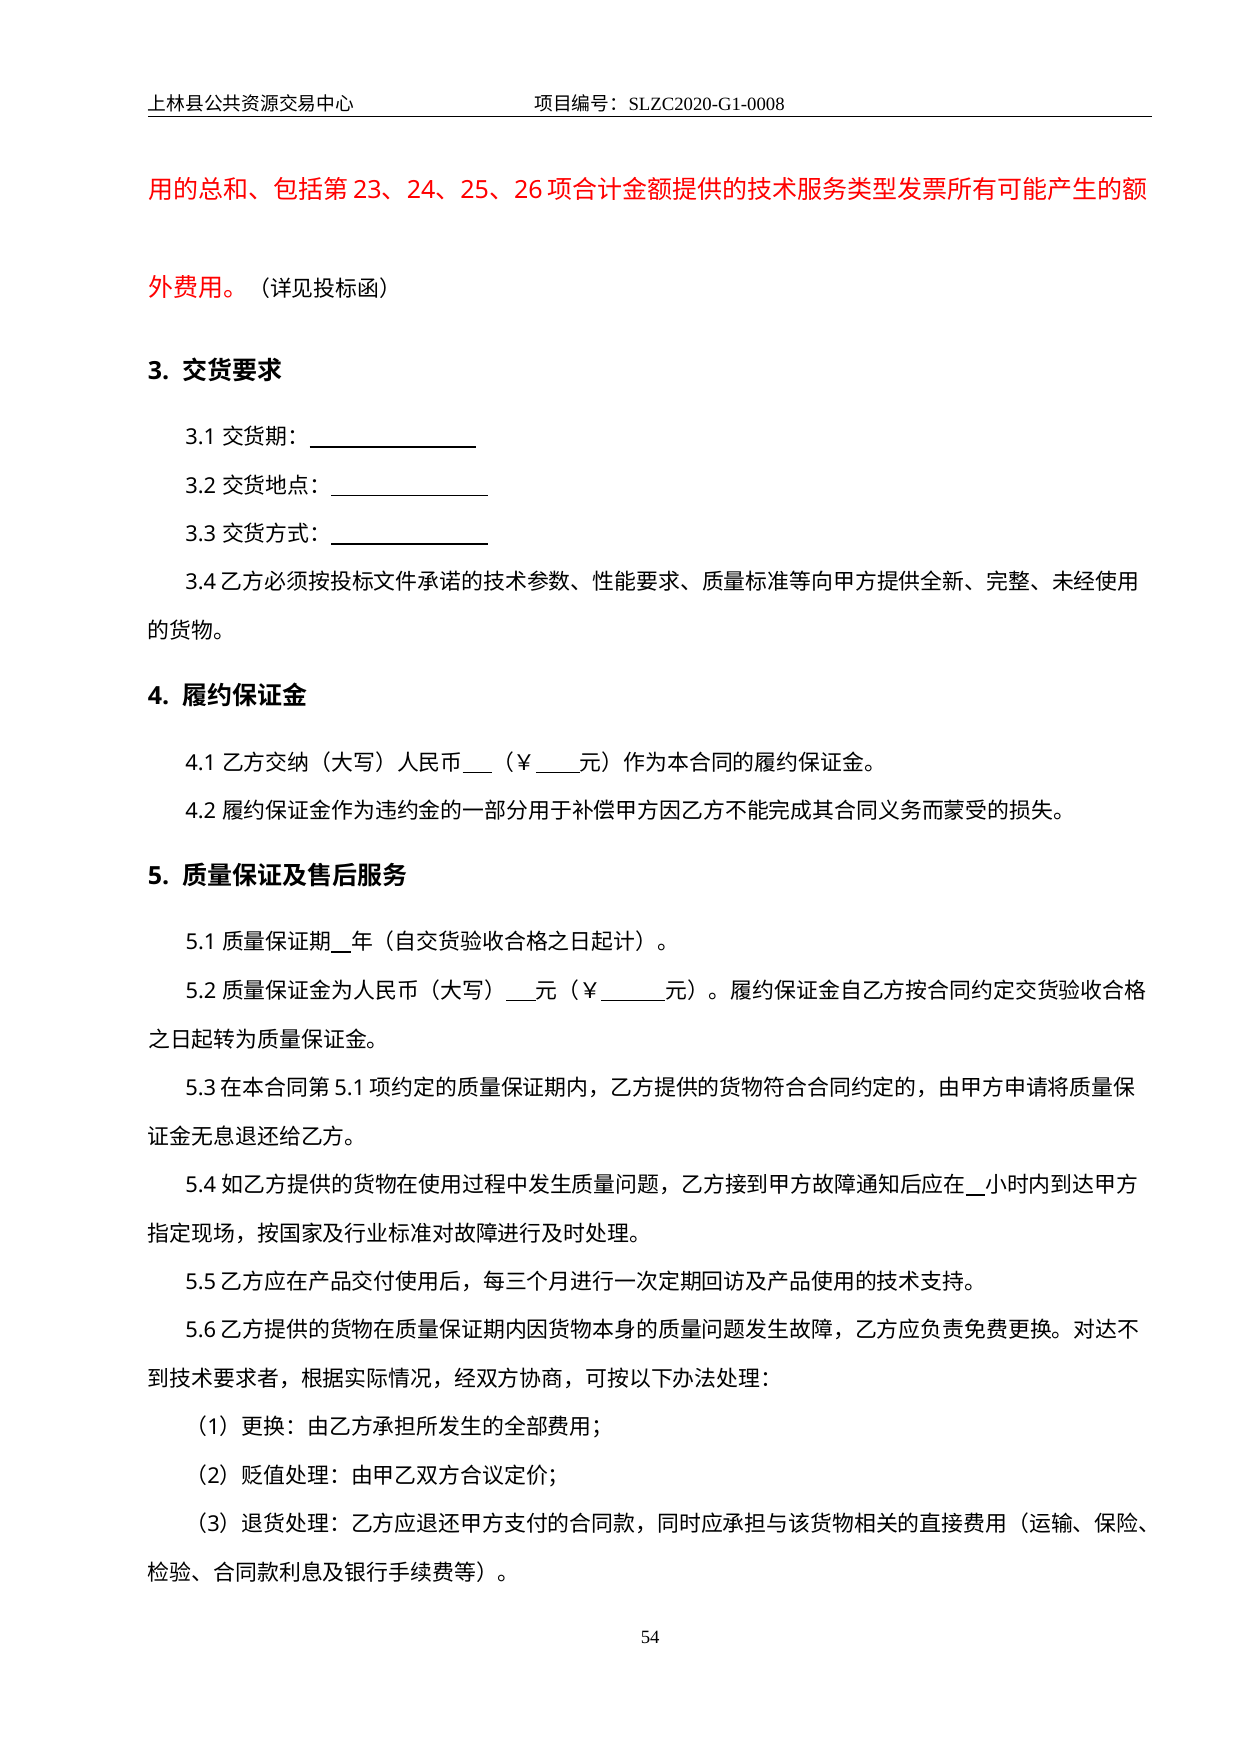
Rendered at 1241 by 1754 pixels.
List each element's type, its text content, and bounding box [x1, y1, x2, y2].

text （1）更换：由乙方承担所发生的全部费用； [148, 1409, 1152, 1442]
text （3）退货处理：乙方应退还甲方支付的合同款，同时应承担与该货物相关的直接费用（运输、保险、检验、合同款利息及银行手续费等）。 [148, 1506, 1152, 1587]
text 3.3 交货方式： [148, 516, 1152, 548]
text 5.1 质量保证期 年（自交货验收合格之日起计）。 [148, 924, 1152, 957]
text 3.4乙方必须按投标文件承诺的技术参数、性能要求、质量标准等向甲方提供全新、完整、未经使用的货物。 [148, 564, 1152, 645]
text 5.4 如乙方提供的货物在使用过程中发生质量问题，乙方接到甲方故障通知后应在 小时内到达甲方指定现场，按国家及行业标准对故障进行及时处理。 [148, 1167, 1152, 1248]
text 4.2 履约保证金作为违约金的一部分用于补偿甲方因乙方不能完成其合同义务而蒙受的损失。 [148, 793, 1152, 825]
text 5.2 质量保证金为人民币（大写） 元（￥ 元）。履约保证金自乙方按合同约定交货验收合格之日起转为质量保证金。 [148, 972, 1152, 1054]
text 4.1 乙方交纳（大写）人民币 （￥ 元）作为本合同的履约保证金。 [148, 744, 1152, 777]
text 4. 履约保证金 [148, 661, 1152, 726]
text 3.1 交货期： [148, 419, 1152, 452]
text 5.3在本合同第5.1项约定的质量保证期内，乙方提供的货物符合合同约定的，由甲方申请将质量保证金无息退还给乙方。 [148, 1069, 1152, 1151]
text （2）贬值处理：由甲乙双方合议定价； [148, 1457, 1152, 1490]
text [148, 155, 1152, 318]
text 3.2 交货地点： [148, 467, 1152, 500]
text 5.5乙方应在产品交付使用后，每三个月进行一次定期回访及产品使用的技术支持。 [148, 1264, 1152, 1296]
text 5.6乙方提供的货物在质量保证期内因货物本身的质量问题发生故障，乙方应负责免费更换。对达不到技术要求者，根据实际情况，经双方协商，可按以下办法处理： [148, 1312, 1152, 1393]
text 5. 质量保证及售后服务 [148, 841, 1152, 906]
text 3. 交货要求 [148, 336, 1152, 401]
